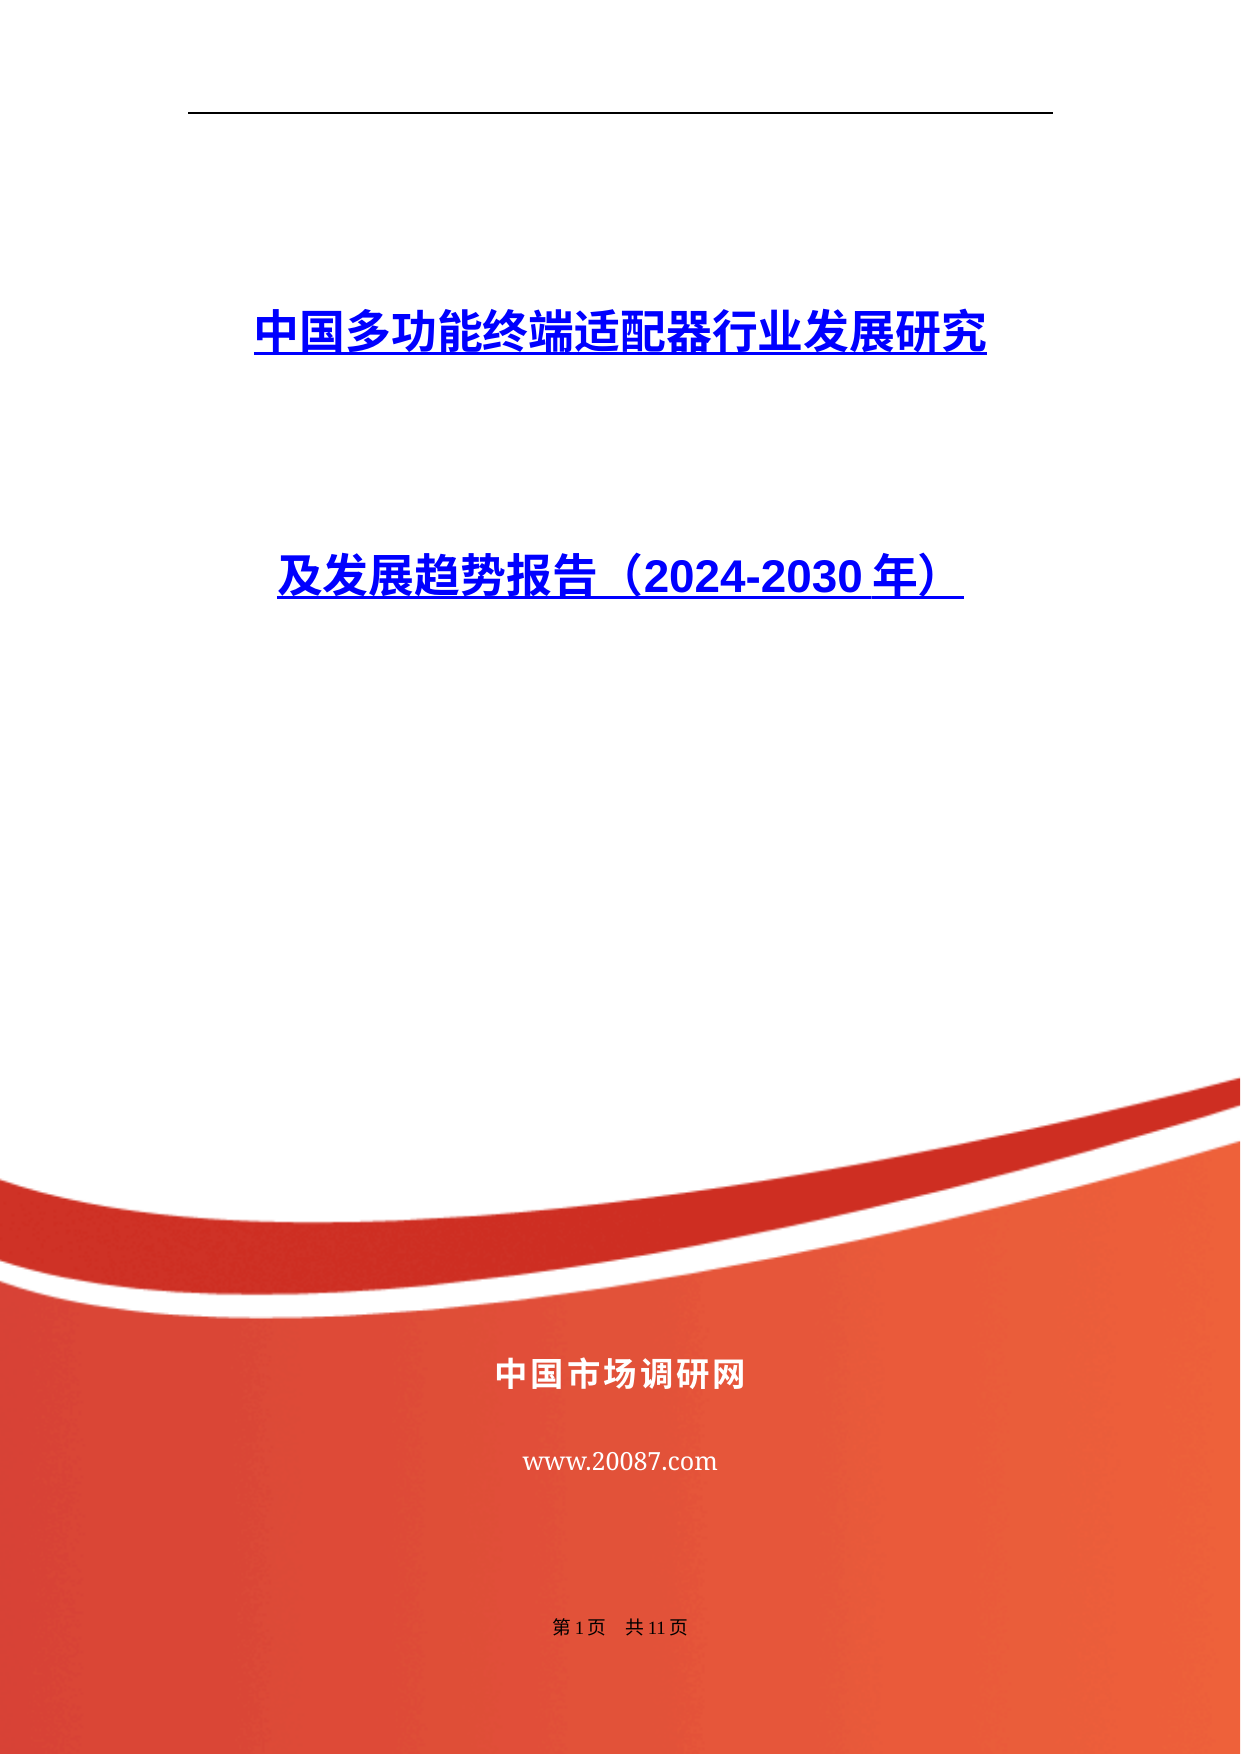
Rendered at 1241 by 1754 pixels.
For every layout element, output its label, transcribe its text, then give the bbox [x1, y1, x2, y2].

table_header 中国多功能终端适配器行业发展研究及发展趋势报告（2024-2030年） [188, 207, 1053, 773]
text www.20087.com [187, 1428, 1053, 1493]
picture [0, 1006, 1241, 1754]
subtitle 中国市场调研网 [187, 1339, 1053, 1404]
